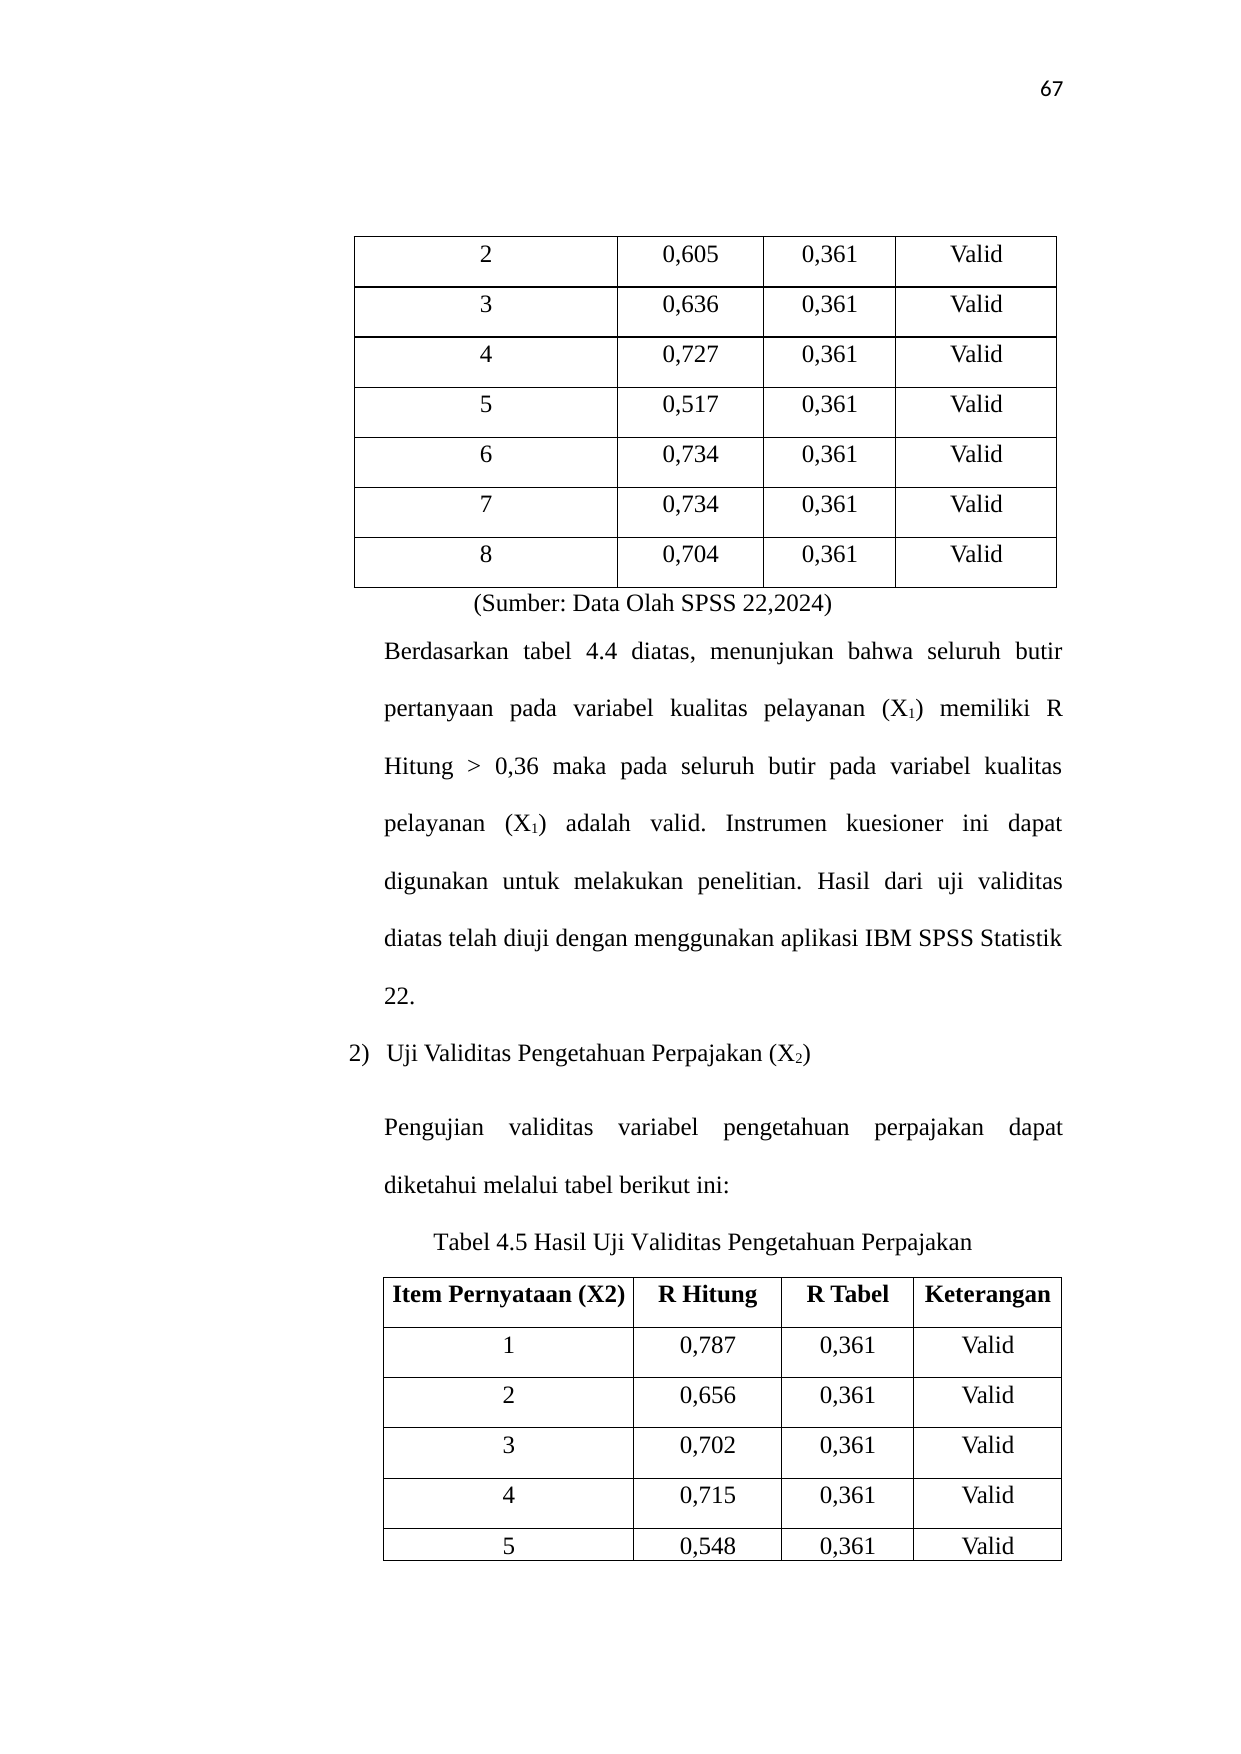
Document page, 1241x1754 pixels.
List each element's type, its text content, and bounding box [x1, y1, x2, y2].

table_cell 0,361 [782, 1479, 913, 1527]
table_header R Hitung [634, 1278, 781, 1327]
table_cell Valid [896, 288, 1056, 336]
table_cell 0,517 [618, 388, 763, 437]
table_cell 0,361 [764, 488, 895, 537]
table_cell 0,361 [764, 538, 895, 587]
table_cell 0,605 [618, 237, 763, 286]
table_cell 2 [355, 237, 617, 286]
table_cell 0,361 [764, 438, 895, 487]
table_cell 0,734 [618, 488, 763, 537]
table_cell 3 [355, 288, 617, 336]
table_cell 0,361 [782, 1378, 913, 1427]
table_cell 4 [355, 338, 617, 387]
table_cell 0,727 [618, 338, 763, 387]
table_header Keterangan [914, 1278, 1061, 1327]
table_cell 0,656 [634, 1378, 781, 1427]
table_cell Valid [914, 1529, 1061, 1560]
table_cell Valid [914, 1428, 1061, 1477]
table_cell 7 [355, 488, 617, 537]
table_cell 0,548 [634, 1529, 781, 1560]
text Tabel 4.5 Hasil Uji Validitas Pengetahuan Perpajakan [342, 1227, 1063, 1256]
table_cell 5 [384, 1529, 633, 1560]
table_cell 0,787 [634, 1328, 781, 1377]
table_cell Valid [914, 1479, 1061, 1527]
table_cell 0,361 [764, 388, 895, 437]
table_cell Valid [896, 438, 1056, 487]
text Berdasarkan tabel 4.4 diatas, menunjukan bahwa seluruh butir pertanyaan pada variabel kualitas pelayanan (X1) memiliki R Hitung > 0,36 maka pada seluruh butir pada variabel kualitas pelayanan (X1) adalah valid. Instrumen kuesioner ini dapat digunakan untuk melakukan penelitian. Hasil dari uji validitas diatas telah diuji dengan menggunakan aplikasi IBM SPSS Statistik 22. [384, 636, 1063, 1009]
table_cell 0,734 [618, 438, 763, 487]
table_cell 2 [384, 1378, 633, 1427]
table_cell Valid [896, 338, 1056, 387]
table_cell Valid [896, 488, 1056, 537]
table_cell Valid [896, 388, 1056, 437]
table_cell 5 [355, 388, 617, 437]
table_cell 0,361 [764, 237, 895, 286]
table_cell 0,715 [634, 1479, 781, 1527]
table_cell Valid [914, 1378, 1061, 1427]
table_cell Valid [896, 237, 1056, 286]
table_cell 4 [384, 1479, 633, 1527]
table_cell Valid [896, 538, 1056, 587]
table_cell 8 [355, 538, 617, 587]
table_cell 0,361 [782, 1428, 913, 1477]
table_cell 0,361 [782, 1328, 913, 1377]
table_header R Tabel [782, 1278, 913, 1327]
table_cell 0,704 [618, 538, 763, 587]
table_cell 1 [384, 1328, 633, 1377]
table_cell Valid [914, 1328, 1061, 1377]
table_cell 0,636 [618, 288, 763, 336]
list Uji Validitas Pengetahuan Perpajakan (X2) [348, 1038, 1063, 1067]
table_header Item Pernyataan (X2) [384, 1278, 633, 1327]
table_cell 0,702 [634, 1428, 781, 1477]
table_cell 0,361 [782, 1529, 913, 1560]
table_cell 3 [384, 1428, 633, 1477]
text (Sumber: Data Olah SPSS 22,2024) [236, 588, 1063, 617]
text Pengujian validitas variabel pengetahuan perpajakan dapat diketahui melalui tabel berikut ini: [384, 1112, 1063, 1199]
table_cell 0,361 [764, 338, 895, 387]
table_cell 0,361 [764, 288, 895, 336]
table_cell 6 [355, 438, 617, 487]
